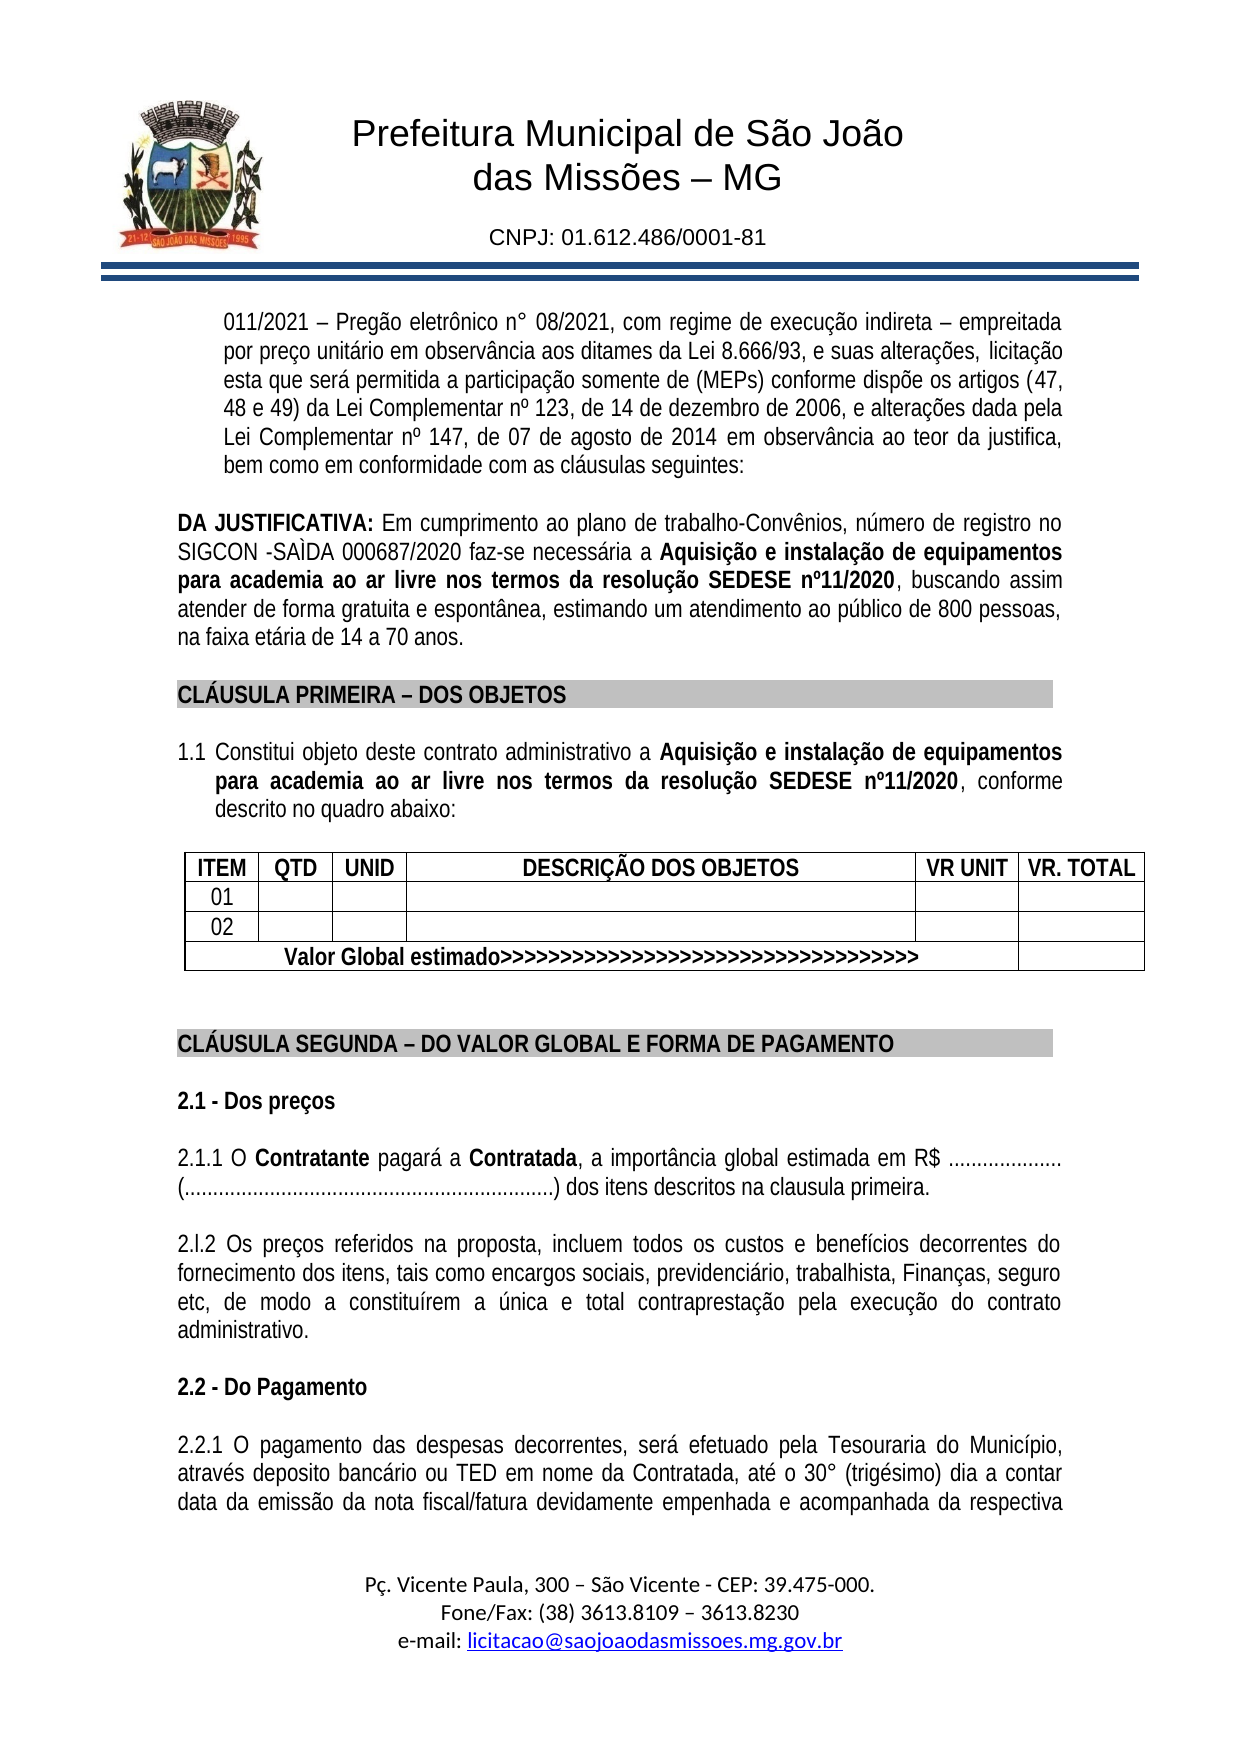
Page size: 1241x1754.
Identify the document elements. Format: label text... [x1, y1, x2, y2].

picture [112, 100, 264, 254]
table_header DESCRIÇÃO DOS OBJETOS [407, 853, 915, 881]
table_cell [1019, 882, 1144, 911]
table_cell [333, 882, 406, 911]
text 2.l.2 Os preços referidos na proposta, incluem todos os custos e benefícios decorrentes do fornecimento dos itens, tais como encargos sociais, previdenciário, trabalhista, Finanças, seguro etc, de modo a constituírem a única e total contraprestação pela execução do contrato administrativo. [177, 1229, 1063, 1344]
table_cell [407, 912, 915, 941]
table_cell [916, 882, 1018, 911]
table_cell [259, 912, 332, 941]
table_cell [407, 882, 915, 911]
text CLÁUSULA PRIMEIRA – DOS OBJETOS [177, 680, 1053, 708]
table_cell Valor Global estimado>>>>>>>>>>>>>>>>>>>>>>>>>>>>>>>>>>> [186, 942, 1018, 970]
text CLÁUSULA SEGUNDA – DO VALOR GLOBAL E FORMA DE PAGAMENTO [177, 1029, 1053, 1057]
table_cell [916, 912, 1018, 941]
text 2.2 - Do Pagamento [177, 1372, 1063, 1401]
text 2.1 - Dos preços [177, 1086, 1063, 1114]
table_cell 01 [186, 882, 258, 911]
table_header VR UNIT [916, 853, 1018, 881]
table_cell 02 [186, 912, 258, 941]
table_header UNID [333, 853, 406, 881]
table_cell [1019, 912, 1144, 941]
table_cell [1019, 942, 1144, 970]
table_header ITEM [186, 853, 258, 881]
table_header VR. TOTAL [1019, 853, 1144, 881]
list Constitui objeto deste contrato administrativo a Aquisição e instalação de equipamentos para academia ao ar livre nos termos da resolução SEDESE nº11/2020, conforme descrito no quadro abaixo: [177, 737, 1063, 823]
table_header QTD [259, 853, 332, 881]
table_cell [333, 912, 406, 941]
table_cell [259, 882, 332, 911]
text DA JUSTIFICATIVA: Em cumprimento ao plano de trabalho-Convênios, número de registro no SIGCON -SAÌDA 000687/2020 faz-se necessária a Aquisição e instalação de equipamentos para academia ao ar livre nos termos da resolução SEDESE nº11/2020, buscando assim atender de forma gratuita e espontânea, estimando um atendimento ao público de 800 pessoas, na faixa etária de 14 a 70 anos. [177, 508, 1063, 651]
text 2.1.1 O Contratante pagará a Contratada, a importância global estimada em R$ .................... (.................................................................) dos itens descritos na clausula primeira. [177, 1143, 1063, 1201]
